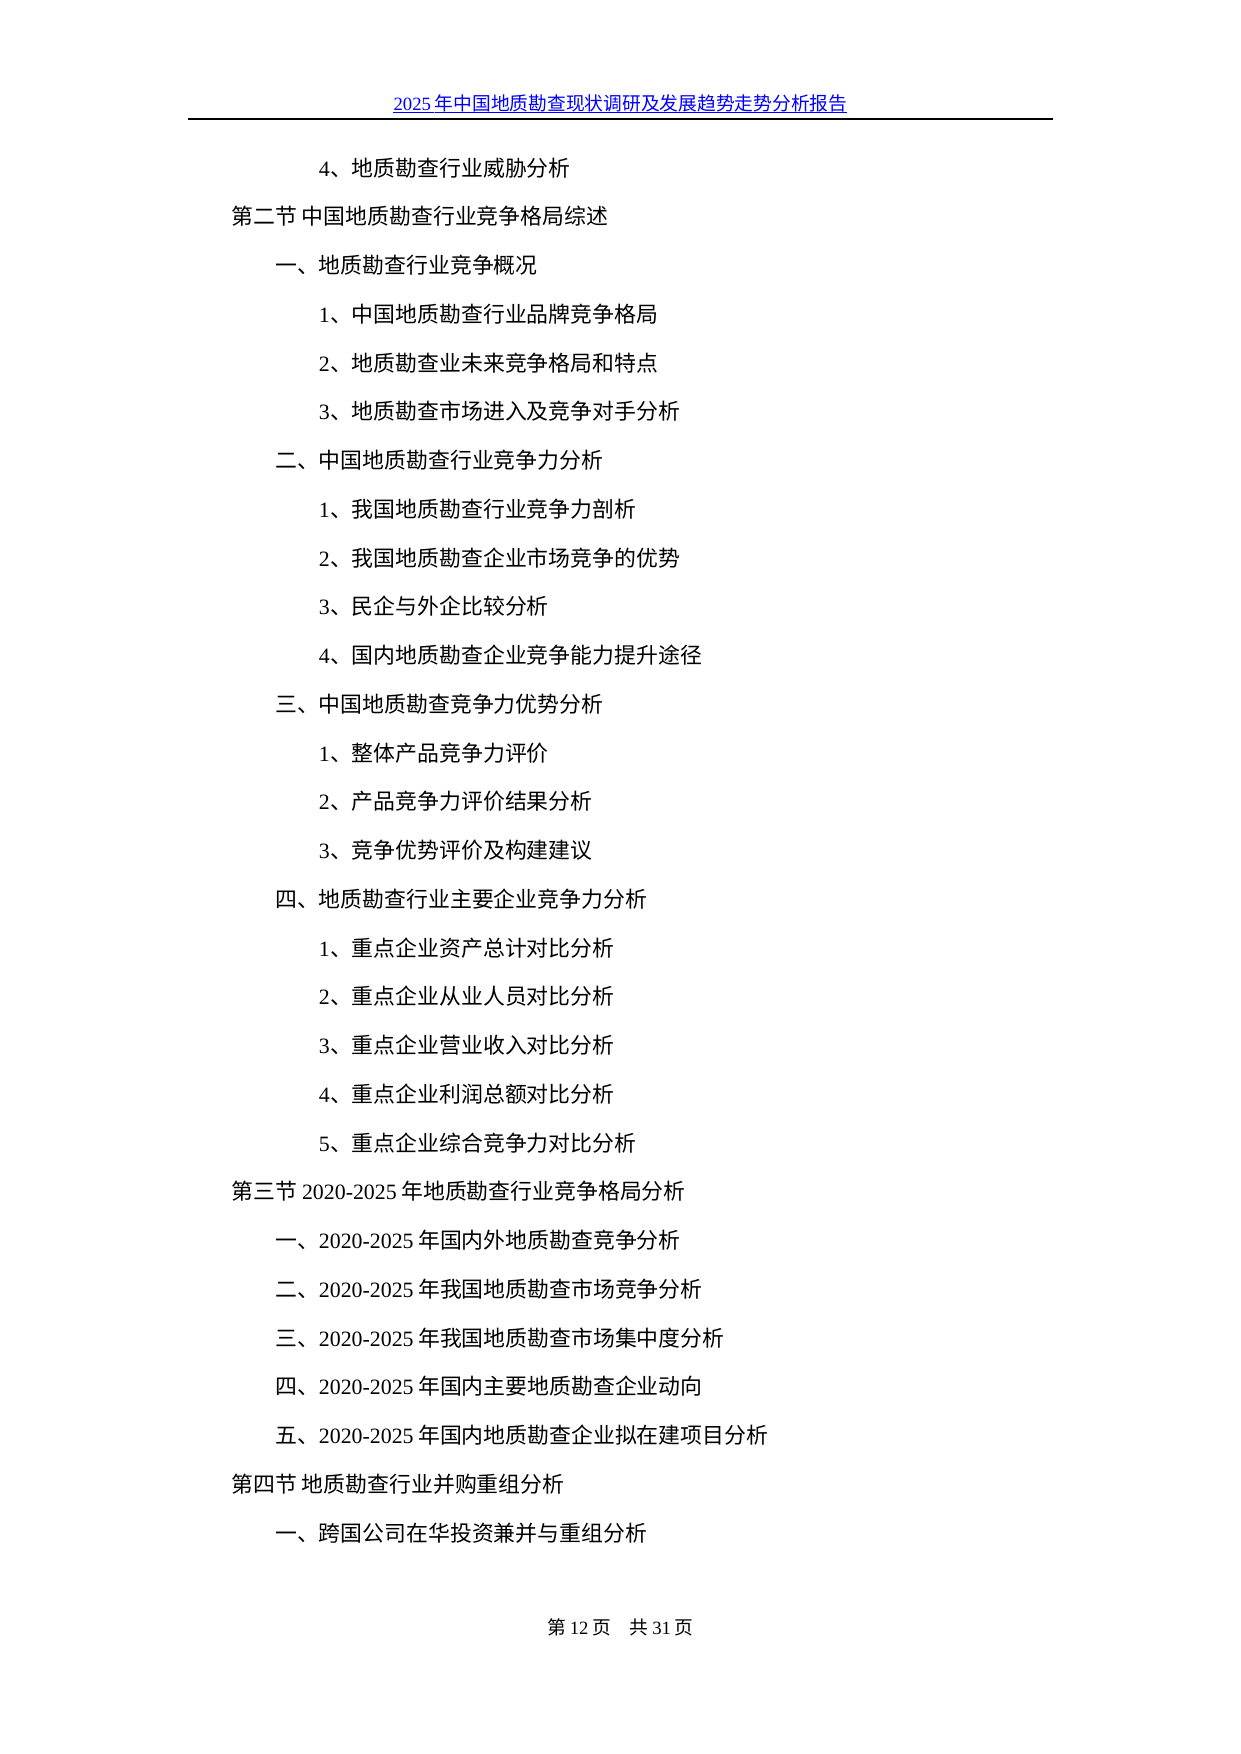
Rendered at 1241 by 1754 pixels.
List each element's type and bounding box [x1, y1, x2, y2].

text [187, 150, 1053, 1548]
